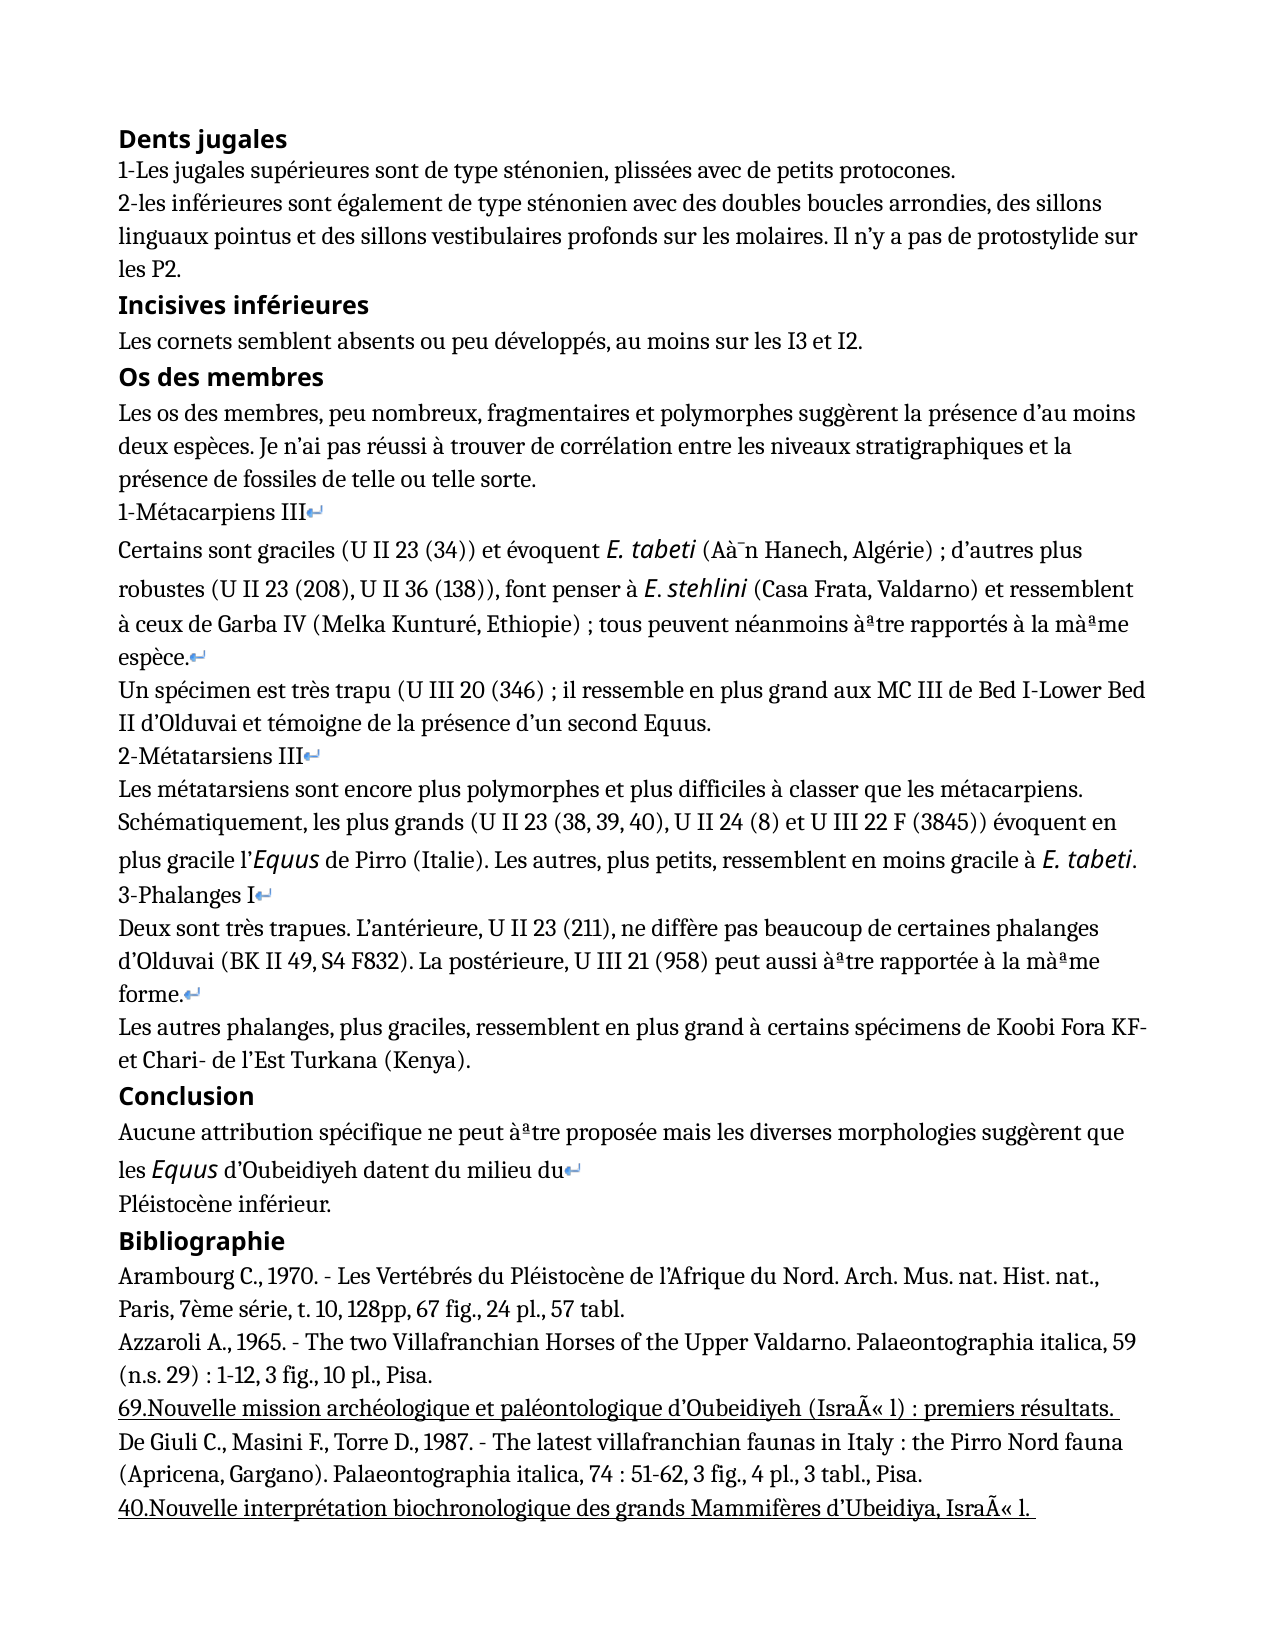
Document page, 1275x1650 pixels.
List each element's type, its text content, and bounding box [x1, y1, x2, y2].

text 40.Nouvelle interprétation biochronologique des grands Mammifères d’Ubeidiya, IsraÃ« l. [118, 1493, 1157, 1522]
text 69.Nouvelle mission archéologique et paléontologique d’Oubeidiyeh (IsraÃ« l) : premiers résultats. [118, 1394, 1157, 1423]
picture [184, 986, 200, 1003]
text De Giuli C., Masini F., Torre D., 1987. - The latest villafranchian faunas in Italy : the Pirro Nord fauna (Apricena, Gargano). Palaeontographia italica, 74 : 51-62, 3 fig., 4 pl., 3 tabl., Pisa. [118, 1427, 1157, 1489]
text Arambourg C., 1970. - Les Vertébrés du Pléistocène de l’Afrique du Nord. Arch. Mus. nat. Hist. nat., Paris, 7ème série, t. 10, 128pp, 67 fig., 24 pl., 57 tabl. [118, 1262, 1157, 1324]
picture [306, 505, 323, 521]
text Bibliographie [118, 1223, 1157, 1257]
text 1-Métacarpiens III Certains sont graciles (U II 23 (34)) et évoquent E. tabeti (Aà¯n Hanech, Algérie) ; d’autres plus robustes (U II 23 (208), U II 36 (138)), font penser à E. stehlini (Casa Frata, Valdarno) et ressemblent à ceux de Garba IV (Melka Kunturé, Ethiopie) ; tous peuvent néanmoins àªtre rapportés à la màªme espèce. Un spécimen est très trapu (U III 20 (346) ; il ressemble en plus grand aux MC III de Bed I-Lower Bed II d’Olduvai et témoigne de la présence d’un second Equus. [118, 498, 1157, 737]
text Os des membres [118, 360, 1157, 394]
picture [564, 1162, 580, 1179]
text 2-les inférieures sont également de type sténonien avec des doubles boucles arrondies, des sillons linguaux pointus et des sillons vestibulaires profonds sur les molaires. Il n’y a pas de protostylide sur les P2. [118, 189, 1157, 283]
picture [189, 649, 206, 665]
text Dents jugales [118, 118, 1157, 156]
text Les os des membres, peu nombreux, fragmentaires et polymorphes suggèrent la présence d’au moins deux espèces. Je n’ai pas réussi à trouver de corrélation entre les niveaux stratigraphiques et la présence de fossiles de telle ou telle sorte. [118, 399, 1157, 494]
text 2-Métatarsiens III Les métatarsiens sont encore plus polymorphes et plus difficiles à classer que les métacarpiens. Schématiquement, les plus grands (U II 23 (38, 39, 40), U II 24 (8) et U III 22 F (3845)) évoquent en plus gracile l’Equus de Pirro (Italie). Les autres, plus petits, ressemblent en moins gracile à E. tabeti. [118, 742, 1157, 876]
text Les cornets semblent absents ou peu développés, au moins sur les I3 et I2. [118, 327, 1157, 356]
text Azzaroli A., 1965. - The two Villafranchian Horses of the Upper Valdarno. Palaeontographia italica, 59 (n.s. 29) : 1-12, 3 fig., 10 pl., Pisa. [118, 1328, 1157, 1390]
text Aucune attribution spécifique ne peut àªtre proposée mais les diverses morphologies suggèrent que les Equus d’Oubeidiyeh datent du milieu du Pléistocène inférieur. [118, 1118, 1157, 1219]
text 3-Phalanges I Deux sont très trapues. L’antérieure, U II 23 (211), ne diffère pas beaucoup de certaines phalanges d’Olduvai (BK II 49, S4 F832). La postérieure, U III 21 (958) peut aussi àªtre rapportée à la màªme forme. Les autres phalanges, plus graciles, ressemblent en plus grand à certains spécimens de Koobi Fora KF- et Chari- de l’Est Turkana (Kenya). [118, 881, 1157, 1074]
text Incisives inférieures [118, 288, 1157, 322]
text Conclusion [118, 1079, 1157, 1113]
text 1-Les jugales supérieures sont de type sténonien, plissées avec de petits protocones. [118, 156, 1157, 184]
picture [255, 887, 272, 904]
picture [303, 748, 320, 764]
